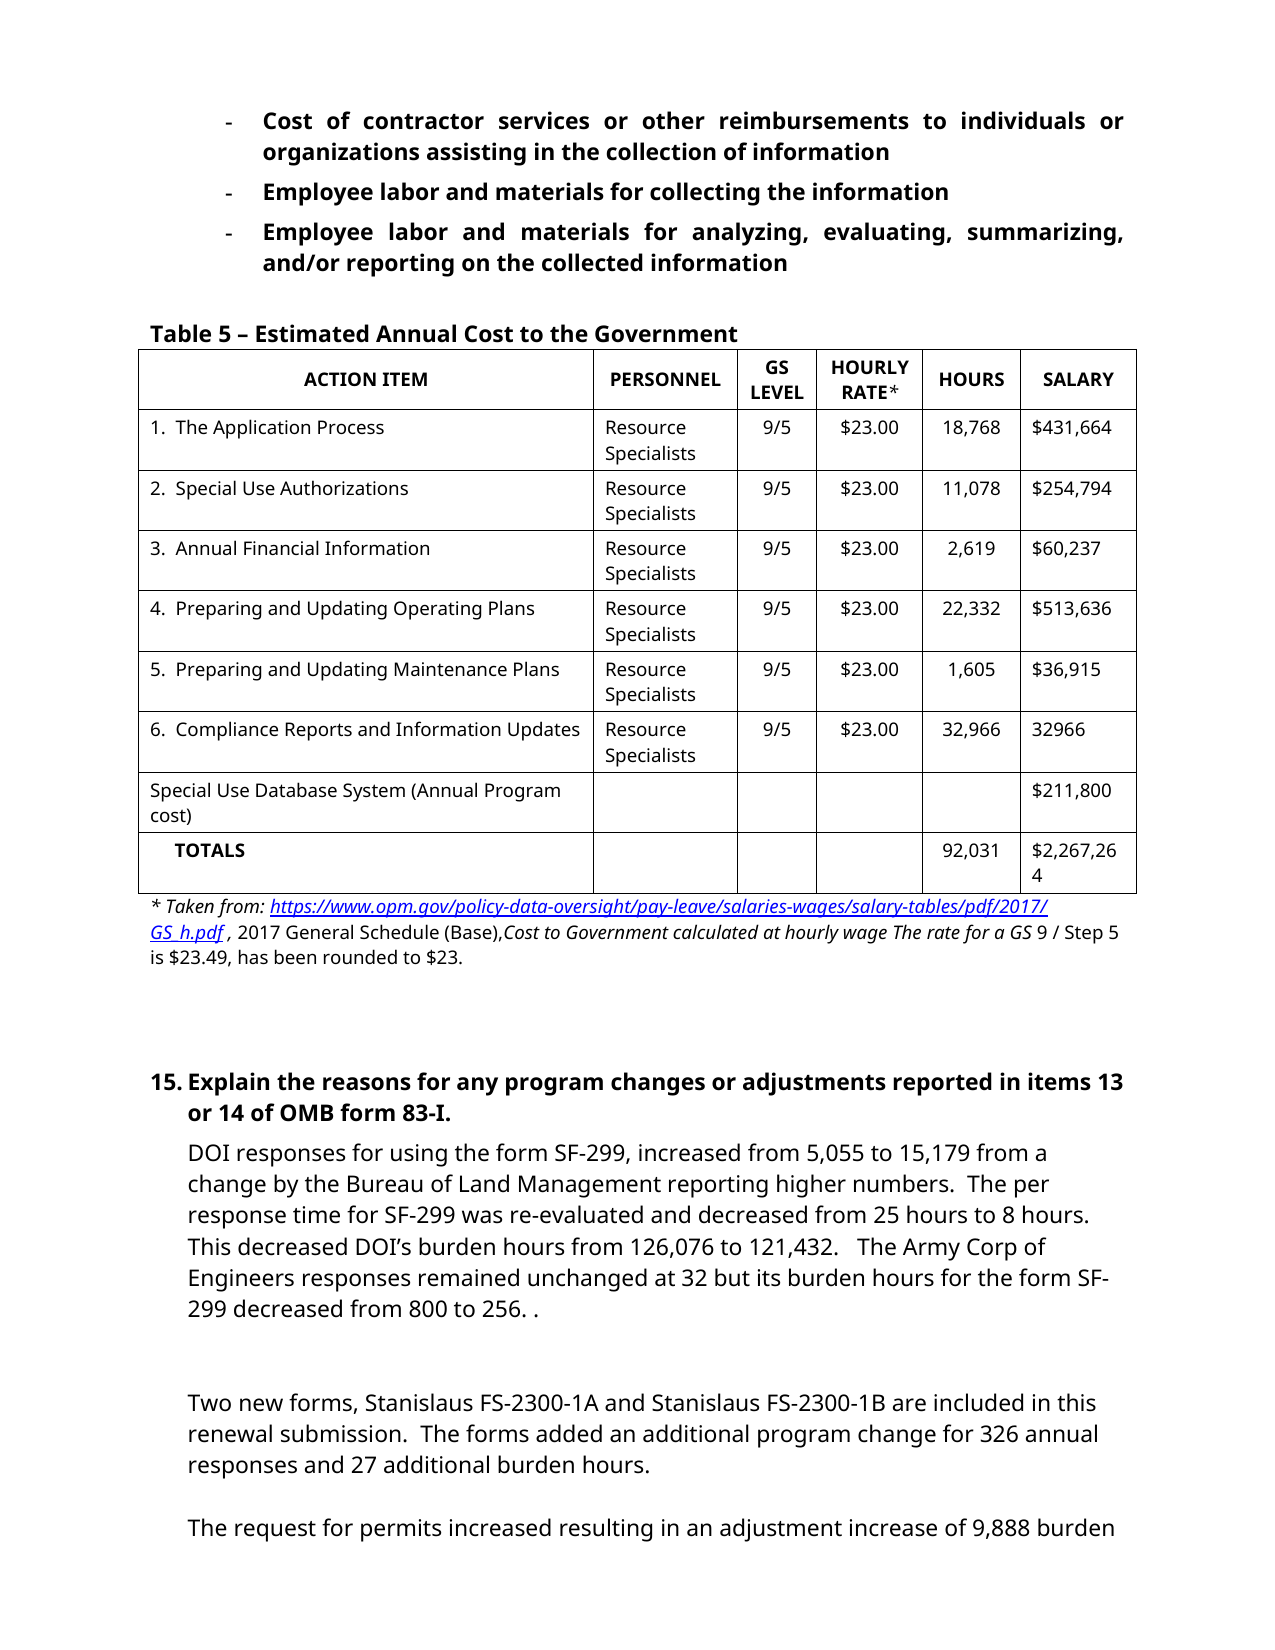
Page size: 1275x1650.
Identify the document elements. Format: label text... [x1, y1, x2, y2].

text DOI responses for using the form SF-299, increased from 5,055 to 15,179 from a change by the Bureau of Land Management reporting higher numbers. The per response time for SF-299 was re-evaluated and decreased from 25 hours to 8 hours. This decreased DOI’s burden hours from 126,076 to 121,432. The Army Corp of Engineers responses remained unchanged at 32 but its burden hours for the form SF-299 decreased from 800 to 256. . [187, 1137, 1125, 1324]
table_cell $60,237 [1021, 531, 1136, 590]
table_cell $254,794 [1021, 471, 1136, 530]
list Employee labor and materials for collecting the information [225, 176, 1125, 207]
table_cell 5. Preparing and Updating Maintenance Plans [139, 652, 593, 711]
table_header SALARY [1021, 350, 1136, 409]
table_cell $758,218 [1021, 712, 1136, 772]
table_cell [594, 833, 737, 892]
table_cell [738, 773, 816, 832]
text Two new forms, Stanislaus FS-2300-1A and Stanislaus FS-2300-1B are included in this renewal submission. The forms added an additional program change for 326 annual responses and 27 additional burden hours. [187, 1387, 1125, 1481]
table_cell $23.00 [817, 712, 922, 772]
table_cell [817, 833, 922, 892]
table_cell [594, 773, 737, 832]
table_cell $23.00 [817, 591, 922, 651]
table_header GS LEVEL [738, 350, 816, 409]
table_header ACTION ITEM [139, 350, 593, 409]
table_cell 18,768 [923, 410, 1020, 469]
table_cell $23.00 [817, 531, 922, 590]
table_cell 92,031 [923, 833, 1020, 892]
table_cell $211,800 [1021, 773, 1136, 832]
list Explain the reasons for any program changes or adjustments reported in items 13 or 14 of OMB form 83-I. [150, 1066, 1125, 1128]
table_cell Resource Specialists [594, 410, 737, 469]
list Cost of contractor services or other reimbursements to individuals or organizations assisting in the collection of information [225, 105, 1125, 167]
table_cell 9/5 [738, 531, 816, 590]
table_cell Resource Specialists [594, 471, 737, 530]
table_cell 32,966 [923, 712, 1020, 772]
table_cell Special Use Database System (Annual Program cost) [139, 773, 593, 832]
table_cell 9/5 [738, 471, 816, 530]
table_cell 1,605 [923, 652, 1020, 711]
table_cell 9/5 [738, 410, 816, 469]
table_cell 6. Compliance Reports and Information Updates [139, 712, 593, 772]
table_cell 9/5 [738, 712, 816, 772]
table_cell 9/5 [738, 652, 816, 711]
table_cell 11,078 [923, 471, 1020, 530]
table_cell $513,636 [1021, 591, 1136, 651]
table_header HOURS [923, 350, 1020, 409]
table_cell [817, 773, 922, 832]
table_cell Resource Specialists [594, 712, 737, 772]
table_cell $2,267,264 [1021, 833, 1136, 892]
table_cell $23.00 [817, 410, 922, 469]
table_cell 9/5 [738, 591, 816, 651]
table_cell 2. Special Use Authorizations [139, 471, 593, 530]
table_cell $431,664 [1021, 410, 1136, 469]
table_cell 3. Annual Financial Information [139, 531, 593, 590]
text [187, 1512, 1125, 1543]
text * Taken from: https://www.opm.gov/policy-data-oversight/pay-leave/salaries-wages/salary-tables/pdf/2017/GS_h.pdf , 2017 General Schedule (Base),Cost to Government calculated at hourly wage The rate for a GS 9 / Step 5 is $23.49, has been rounded to $23. [150, 894, 1125, 970]
table_cell 1. The Application Process [139, 410, 593, 469]
table_cell [738, 833, 816, 892]
table_cell $23.00 [817, 471, 922, 530]
table_cell Resource Specialists [594, 591, 737, 651]
table_cell 22,332 [923, 591, 1020, 651]
table_header PERSONNEL [594, 350, 737, 409]
table_cell 4. Preparing and Updating Operating Plans [139, 591, 593, 651]
text Table 5 – Estimated Annual Cost to the Government [150, 317, 1125, 349]
table_cell 2,619 [923, 531, 1020, 590]
table_cell [923, 773, 1020, 832]
table_header HOURLY RATE* [817, 350, 922, 409]
table_cell $23.00 [817, 652, 922, 711]
table_cell $36,915 [1021, 652, 1136, 711]
list Employee labor and materials for analyzing, evaluating, summarizing, and/or reporting on the collected information [225, 215, 1125, 278]
table_cell Resource Specialists [594, 652, 737, 711]
table_cell TOTALS [139, 833, 593, 892]
table_cell Resource Specialists [594, 531, 737, 590]
